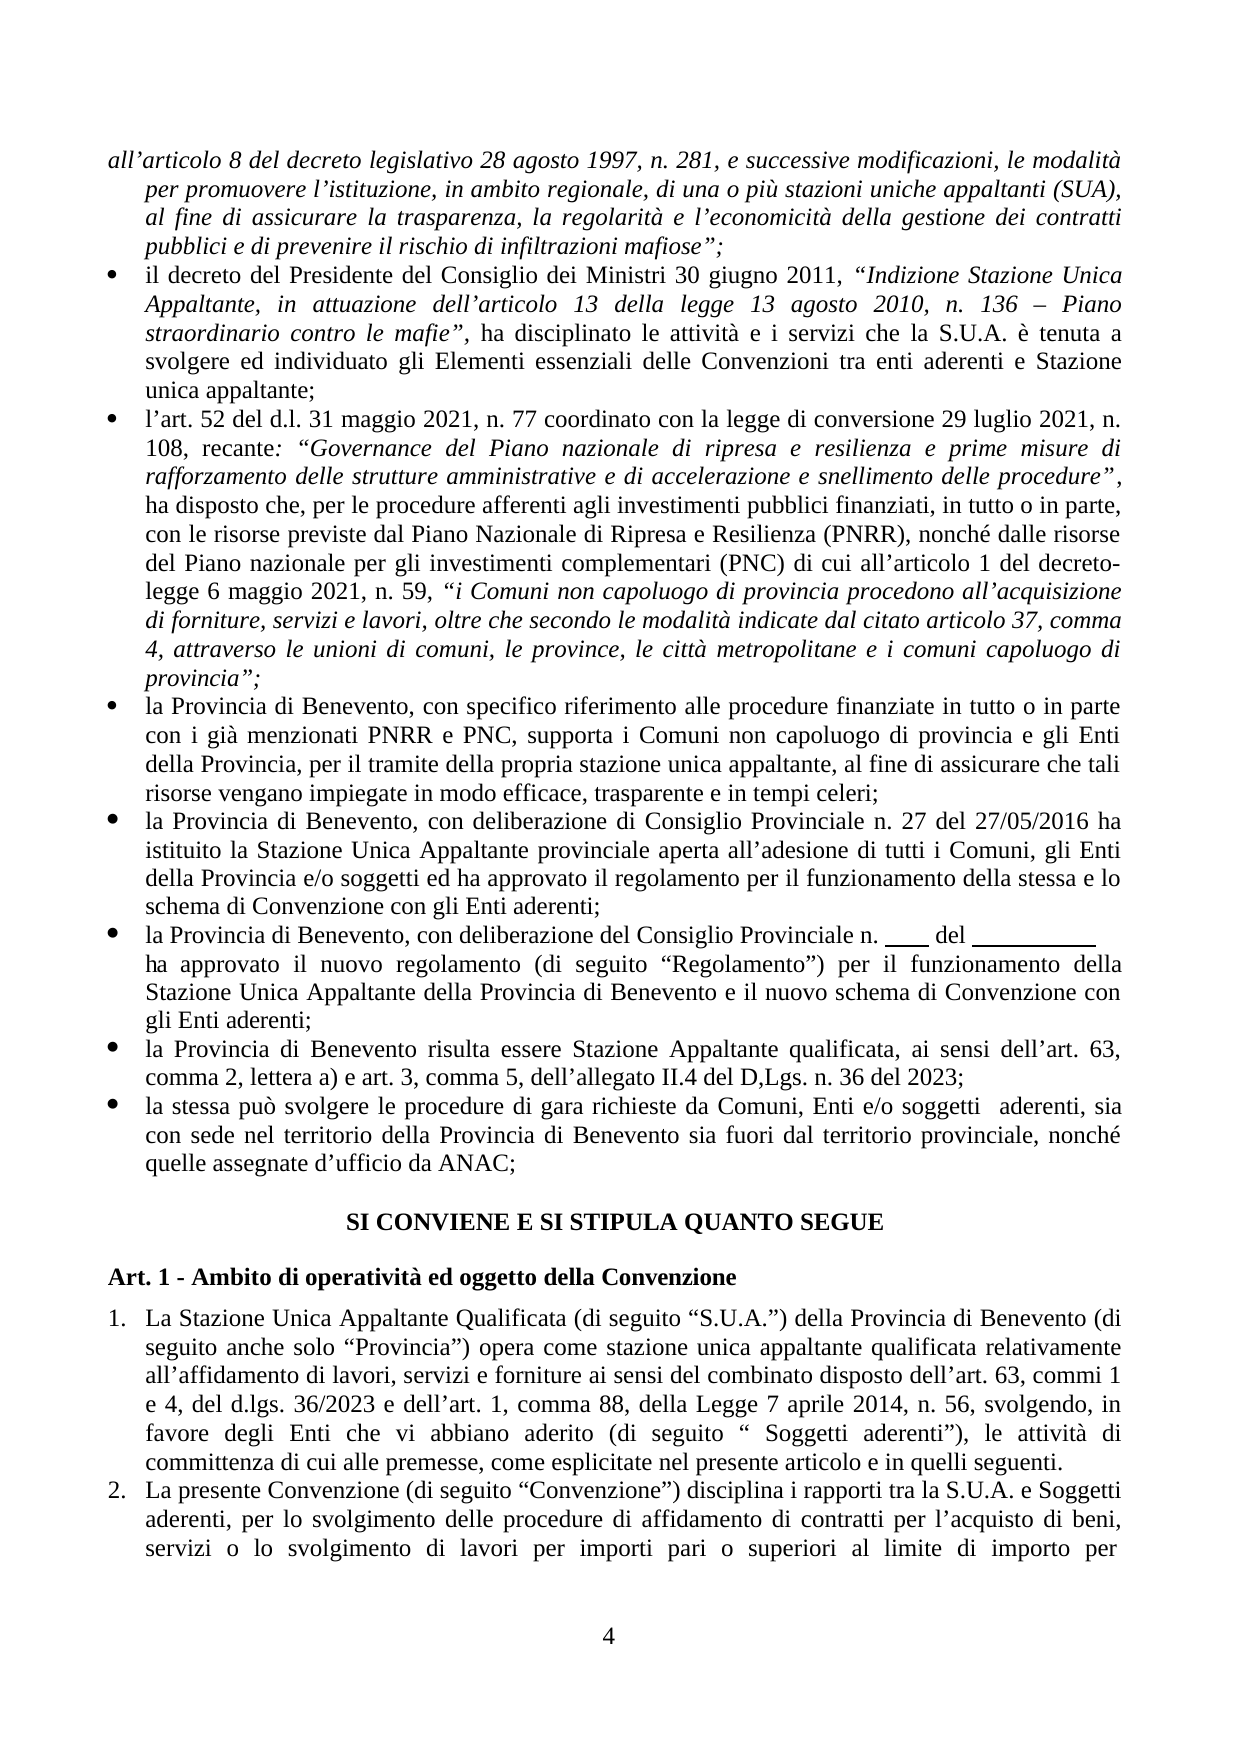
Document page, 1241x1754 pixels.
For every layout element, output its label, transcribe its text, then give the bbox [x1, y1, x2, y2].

list la Provincia di Benevento, con deliberazione del Consiglio Provinciale n. del ha approvato il nuovo regolamento (di seguito “Regolamento”) per il funzionamento della Stazione Unica Appaltante della Provincia di Benevento e il nuovo schema di Convenzione con gli Enti aderenti; [108, 920, 1122, 1034]
list la Provincia di Benevento risulta essere Stazione Appaltante qualificata, ai sensi dell’art. 63, comma 2, lettera a) e art. 3, comma 5, dell’allegato II.4 del D,Lgs. n. 36 del 2023; [108, 1035, 1122, 1091]
list la stessa può svolgere le procedure di gara richieste da Comuni, Enti e/o soggetti aderenti, sia con sede nel territorio della Provincia di Benevento sia fuori dal territorio provinciale, nonché quelle assegnate d’ufficio da ANAC; [108, 1092, 1122, 1177]
subtitle Art. 1 - Ambito di operatività ed oggetto della Convenzione [108, 1262, 1137, 1291]
list la Provincia di Benevento, con specifico riferimento alle procedure finanziate in tutto o in parte con i già menzionati PNRR e PNC, supporta i Comuni non capoluogo di provincia e gli Enti della Provincia, per il tramite della propria stazione unica appaltante, al fine di assicurare che tali risorse vengano impiegate in modo efficace, trasparente e in tempi celeri; [108, 691, 1122, 806]
subtitle SI CONVIENE E SI STIPULA QUANTO SEGUE [103, 1207, 1126, 1236]
list La presente Convenzione (di seguito “Convenzione”) disciplina i rapporti tra la S.U.A. e Soggetti aderenti, per lo svolgimento delle procedure di affidamento di contratti per l’acquisto di beni, servizi o lo svolgimento di lavori per importi pari o superiori al limite di importo per [108, 1476, 1122, 1562]
list La Stazione Unica Appaltante Qualificata (di seguito “S.U.A.”) della Provincia di Benevento (di seguito anche solo “Provincia”) opera come stazione unica appaltante qualificata relativamente all’affidamento di lavori, servizi e forniture ai sensi del combinato disposto dell’art. 63, commi 1 e 4, del d.lgs. 36/2023 e dell’art. 1, comma 88, della Legge 7 aprile 2014, n. 56, svolgendo, in favore degli Enti che vi abbiano aderito (di seguito “ Soggetti aderenti”), le attività di committenza di cui alle premesse, come esplicitate nel presente articolo e in quelli seguenti. [108, 1303, 1122, 1475]
text all’articolo 8 del decreto legislativo 28 agosto 1997, n. 281, e successive modificazioni, le modalità per promuovere l’istituzione, in ambito regionale, di una o più stazioni uniche appaltanti (SUA), al fine di assicurare la trasparenza, la regolarità e l’economicità della gestione dei contratti pubblici e di prevenire il rischio di infiltrazioni mafiose”; [108, 145, 1123, 260]
list l’art. 52 del d.l. 31 maggio 2021, n. 77 coordinato con la legge di conversione 29 luglio 2021, n. 108, recante: “Governance del Piano nazionale di ripresa e resilienza e prime misure di rafforzamento delle strutture amministrative e di accelerazione e snellimento delle procedure”, ha disposto che, per le procedure afferenti agli investimenti pubblici finanziati, in tutto o in parte, con le risorse previste dal Piano Nazionale di Ripresa e Resilienza (PNRR), nonché dalle risorse del Piano nazionale per gli investimenti complementari (PNC) di cui all’articolo 1 del decreto- legge 6 maggio 2021, n. 59, “i Comuni non capoluogo di provincia procedono all’acquisizione di forniture, servizi e lavori, oltre che secondo le modalità indicate dal citato articolo 37, comma 4, attraverso le unioni di comuni, le province, le città metropolitane e i comuni capoluogo di provincia”; [108, 404, 1122, 691]
list la Provincia di Benevento, con deliberazione di Consiglio Provinciale n. 27 del 27/05/2016 ha istituito la Stazione Unica Appaltante provinciale aperta all’adesione di tutti i Comuni, gli Enti della Provincia e/o soggetti ed ha approvato il regolamento per il funzionamento della stessa e lo schema di Convenzione con gli Enti aderenti; [108, 806, 1122, 920]
list il decreto del Presidente del Consiglio dei Ministri 30 giugno 2011, “Indizione Stazione Unica Appaltante, in attuazione dell’articolo 13 della legge 13 agosto 2010, n. 136 – Piano straordinario contro le mafie”, ha disciplinato le attività e i servizi che la S.U.A. è tenuta a svolgere ed individuato gli Elementi essenziali delle Convenzioni tra enti aderenti e Stazione unica appaltante; [108, 260, 1123, 404]
